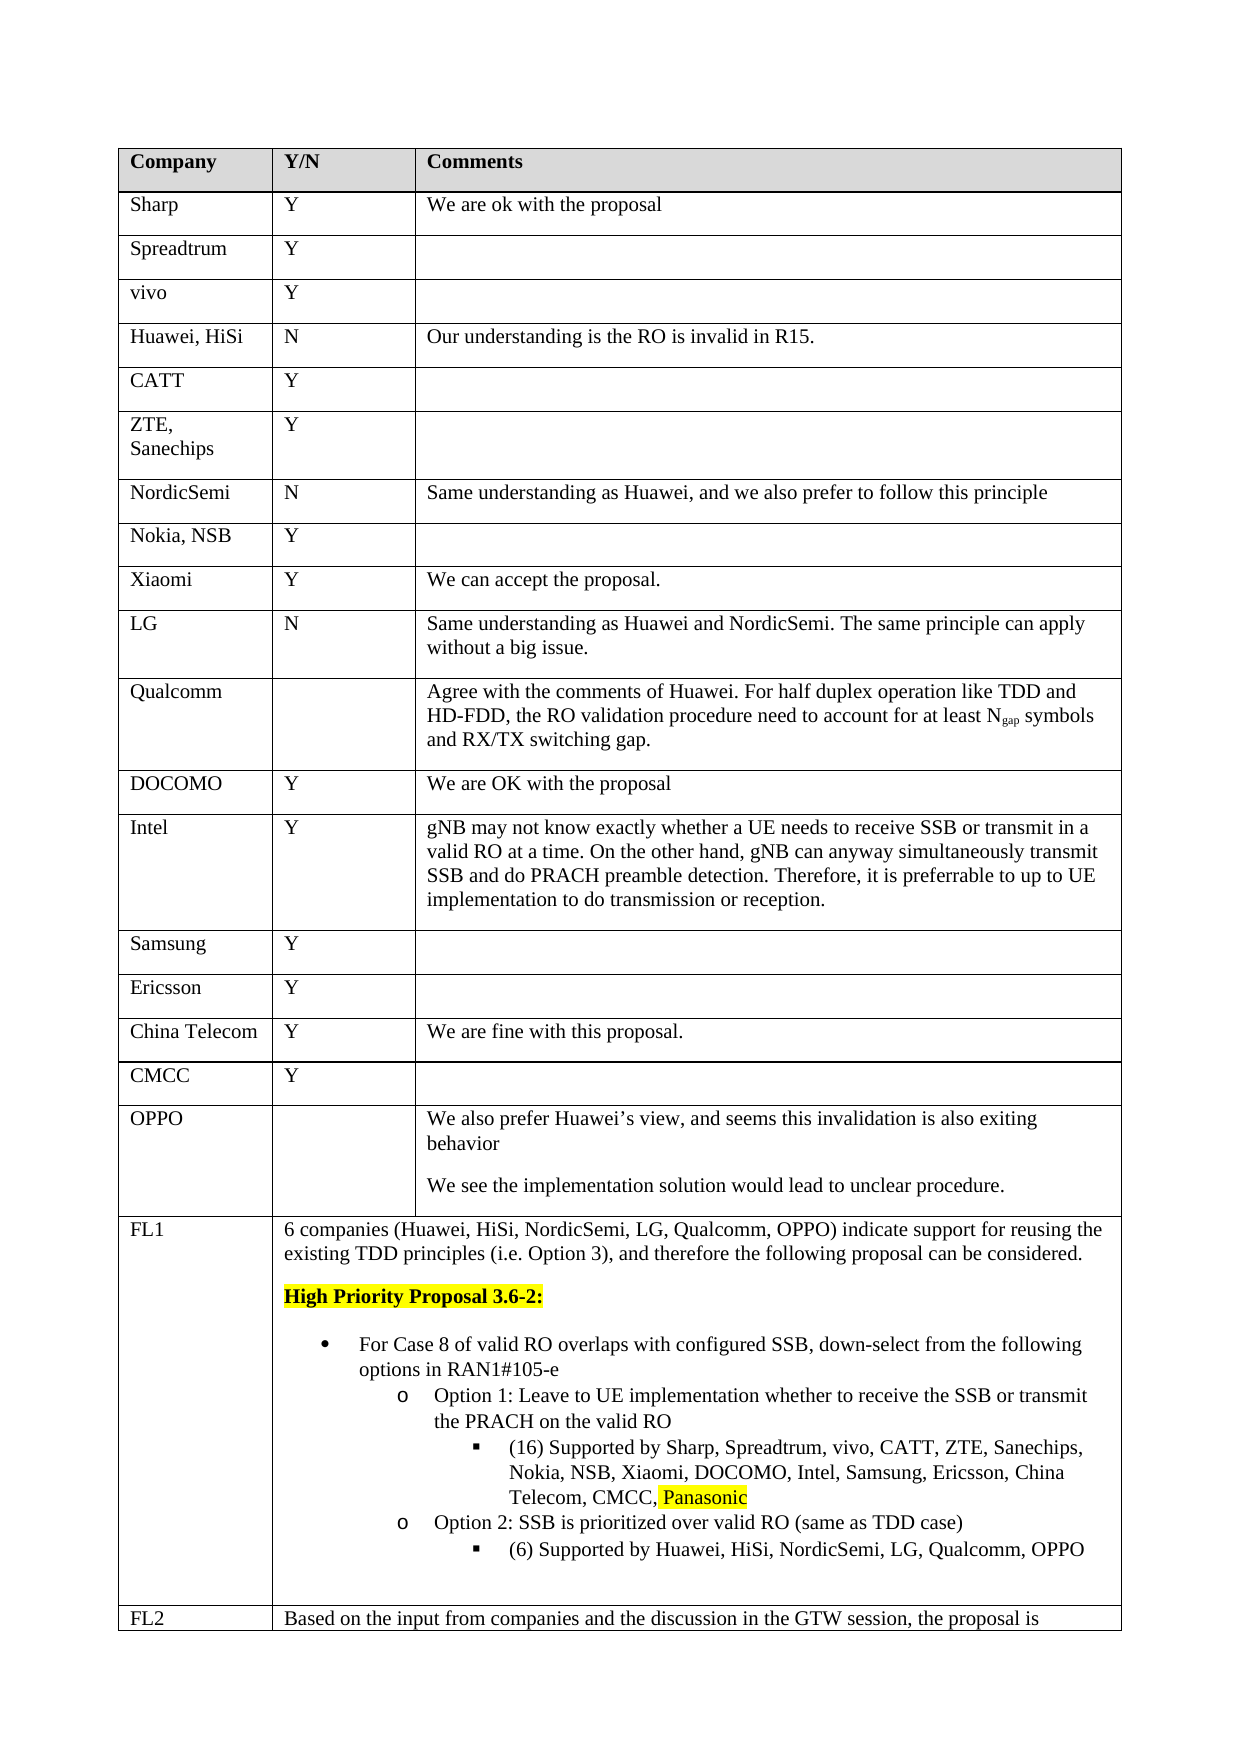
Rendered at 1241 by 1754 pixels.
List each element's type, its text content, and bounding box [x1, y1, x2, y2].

table_cell [416, 524, 1121, 566]
table_cell Y [273, 280, 415, 323]
table_cell Y [273, 815, 415, 930]
table_cell [416, 1063, 1121, 1105]
table_cell We are OK with the proposal [416, 771, 1121, 814]
table_cell DOCOMO [119, 771, 272, 814]
table_cell Y [273, 368, 415, 411]
table_cell Xiaomi [119, 567, 272, 610]
table_cell Intel [119, 815, 272, 930]
table_cell [273, 679, 415, 770]
table_cell [416, 280, 1121, 323]
table_cell CATT [119, 368, 272, 411]
table_cell Qualcomm [119, 679, 272, 770]
table_cell [416, 236, 1121, 279]
table_cell [416, 412, 1121, 478]
table_header Comments [416, 149, 1121, 191]
table_cell FL1 [119, 1217, 272, 1605]
table_cell We also prefer Huawei’s view, and seems this invalidation is also exiting behavior We see the implementation solution would lead to unclear procedure. [416, 1106, 1121, 1216]
table_cell Y [273, 236, 415, 279]
table_cell Y [273, 412, 415, 478]
table_cell 6 companies (Huawei, HiSi, NordicSemi, LG, Qualcomm, OPPO) indicate support for reusing the existing TDD principles (i.e. Option 3), and therefore the following proposal can be considered. High Priority Proposal 3.6-2: For Case 8 of valid RO overlaps with configured SSB, down-select from the following options in RAN1#105-e Option 1: Leave to UE implementation whether to receive the SSB or transmit the PRACH on the valid RO (16) Supported by Sharp, Spreadtrum, vivo, CATT, ZTE, Sanechips, Nokia, NSB, Xiaomi, DOCOMO, Intel, Samsung, Ericsson, China Telecom, CMCC, Panasonic Option 2: SSB is prioritized over valid RO (same as TDD case) (6) Supported by Huawei, HiSi, NordicSemi, LG, Qualcomm, OPPO [273, 1217, 1121, 1605]
table_cell Same understanding as Huawei and NordicSemi. The same principle can apply without a big issue. [416, 611, 1121, 678]
table_cell [416, 368, 1121, 411]
table_cell Same understanding as Huawei, and we also prefer to follow this principle [416, 480, 1121, 522]
table_header Y/N [273, 149, 415, 191]
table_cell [273, 1606, 1121, 1630]
table_cell N [273, 611, 415, 678]
table_cell gNB may not know exactly whether a UE needs to receive SSB or transmit in a valid RO at a time. On the other hand, gNB can anyway simultaneously transmit SSB and do PRACH preamble detection. Therefore, it is preferrable to up to UE implementation to do transmission or reception. [416, 815, 1121, 930]
table_cell We can accept the proposal. [416, 567, 1121, 610]
table_cell Y [273, 524, 415, 566]
table_cell Y [273, 567, 415, 610]
table_cell Our understanding is the RO is invalid in R15. [416, 324, 1121, 367]
table_cell China Telecom [119, 1019, 272, 1061]
table_cell [273, 1106, 415, 1216]
table_cell We are ok with the proposal [416, 193, 1121, 235]
table_cell ZTE, Sanechips [119, 412, 272, 478]
table_cell NordicSemi [119, 480, 272, 522]
table_cell OPPO [119, 1106, 272, 1216]
table_cell CMCC [119, 1063, 272, 1105]
table_cell vivo [119, 280, 272, 323]
table_header Company [119, 149, 272, 191]
table_cell [416, 931, 1121, 974]
table_cell Y [273, 975, 415, 1018]
table_cell Y [273, 1019, 415, 1061]
table_cell We are fine with this proposal. [416, 1019, 1121, 1061]
table_cell Agree with the comments of Huawei. For half duplex operation like TDD and HD-FDD, the RO validation procedure need to account for at least Ngap symbols and RX/TX switching gap. [416, 679, 1121, 770]
table_cell Y [273, 931, 415, 974]
table_cell [416, 975, 1121, 1018]
table_cell Y [273, 771, 415, 814]
table_cell Spreadtrum [119, 236, 272, 279]
table_cell Ericsson [119, 975, 272, 1018]
table_cell Sharp [119, 193, 272, 235]
table_cell N [273, 324, 415, 367]
table_cell Nokia, NSB [119, 524, 272, 566]
table_cell FL2 [119, 1606, 272, 1630]
table_cell Y [273, 193, 415, 235]
table_cell LG [119, 611, 272, 678]
table_cell Huawei, HiSi [119, 324, 272, 367]
table_cell Y [273, 1063, 415, 1105]
table_cell N [273, 480, 415, 522]
table_cell Samsung [119, 931, 272, 974]
